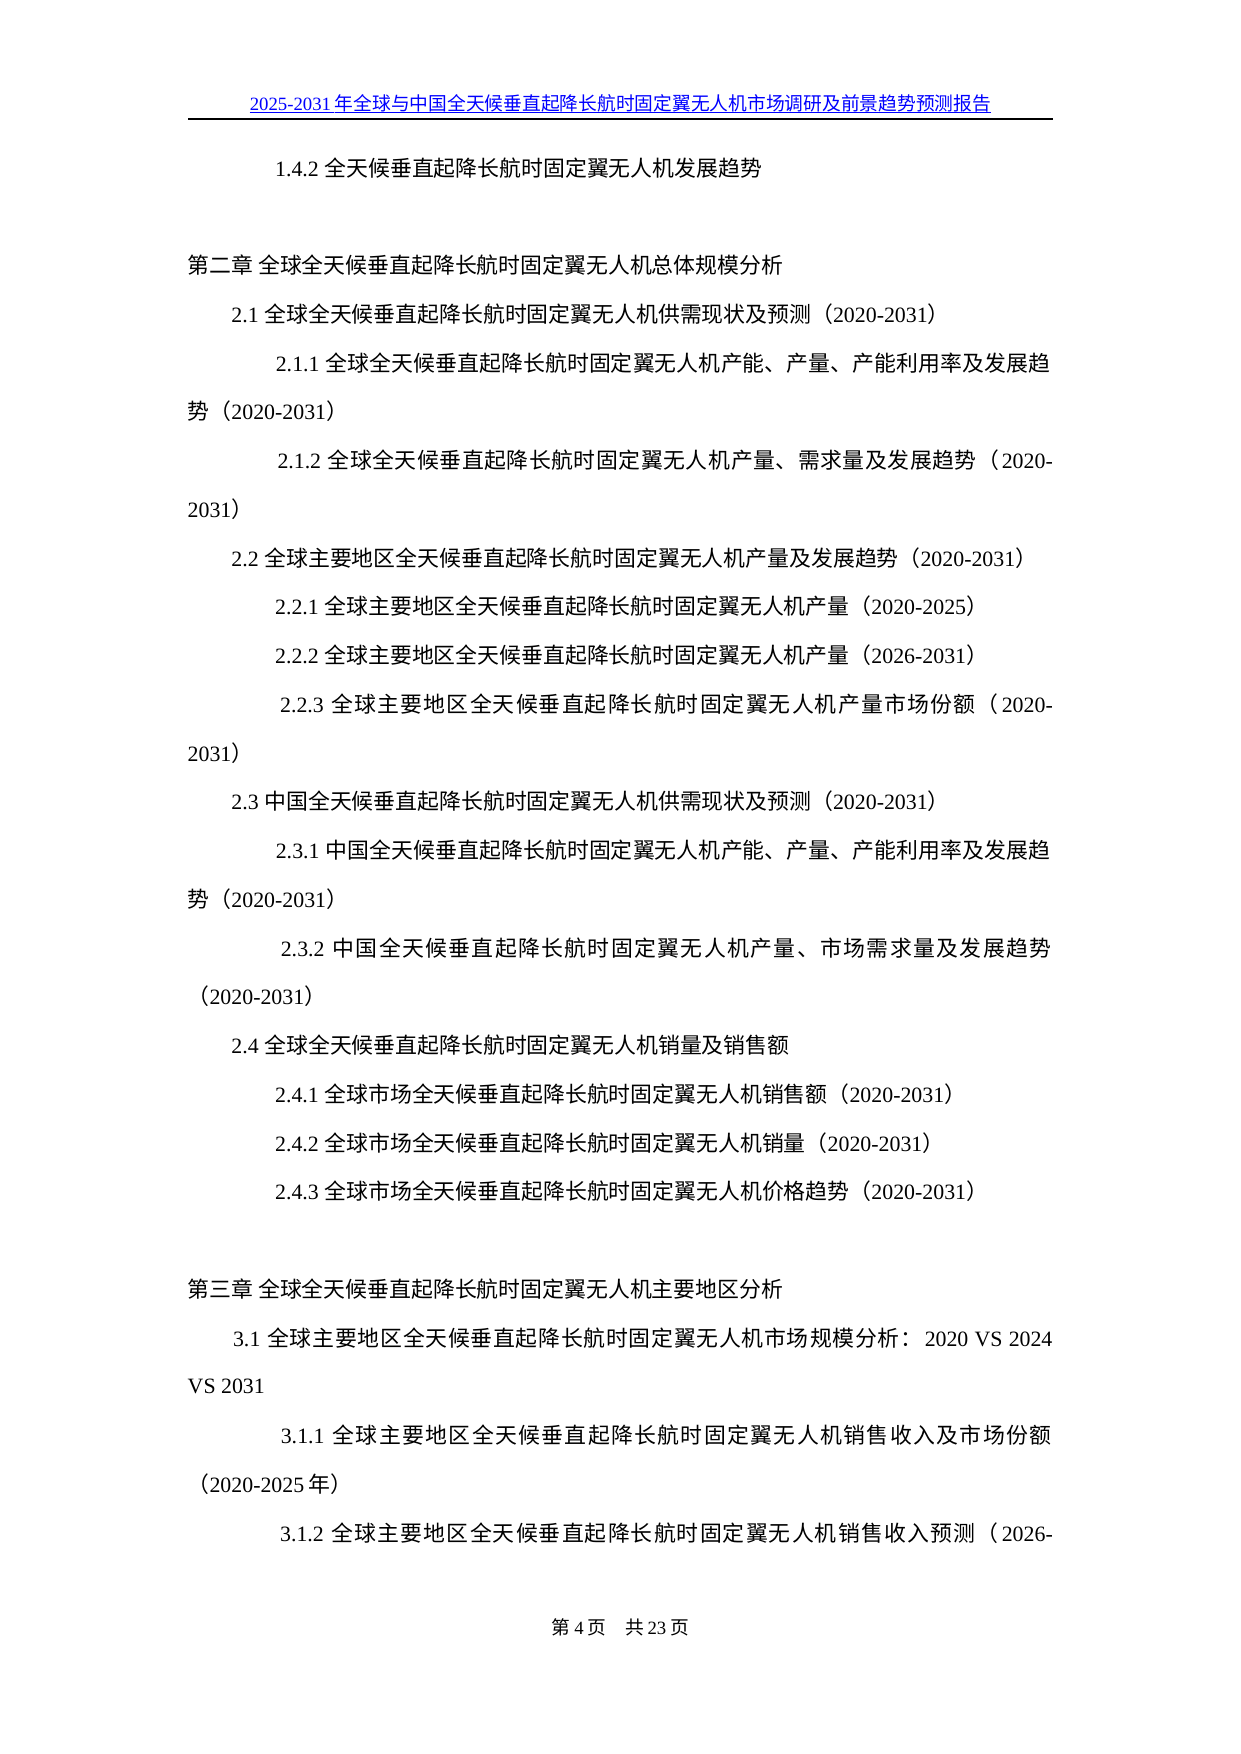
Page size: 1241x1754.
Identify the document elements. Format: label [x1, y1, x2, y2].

text [187, 150, 1053, 1548]
